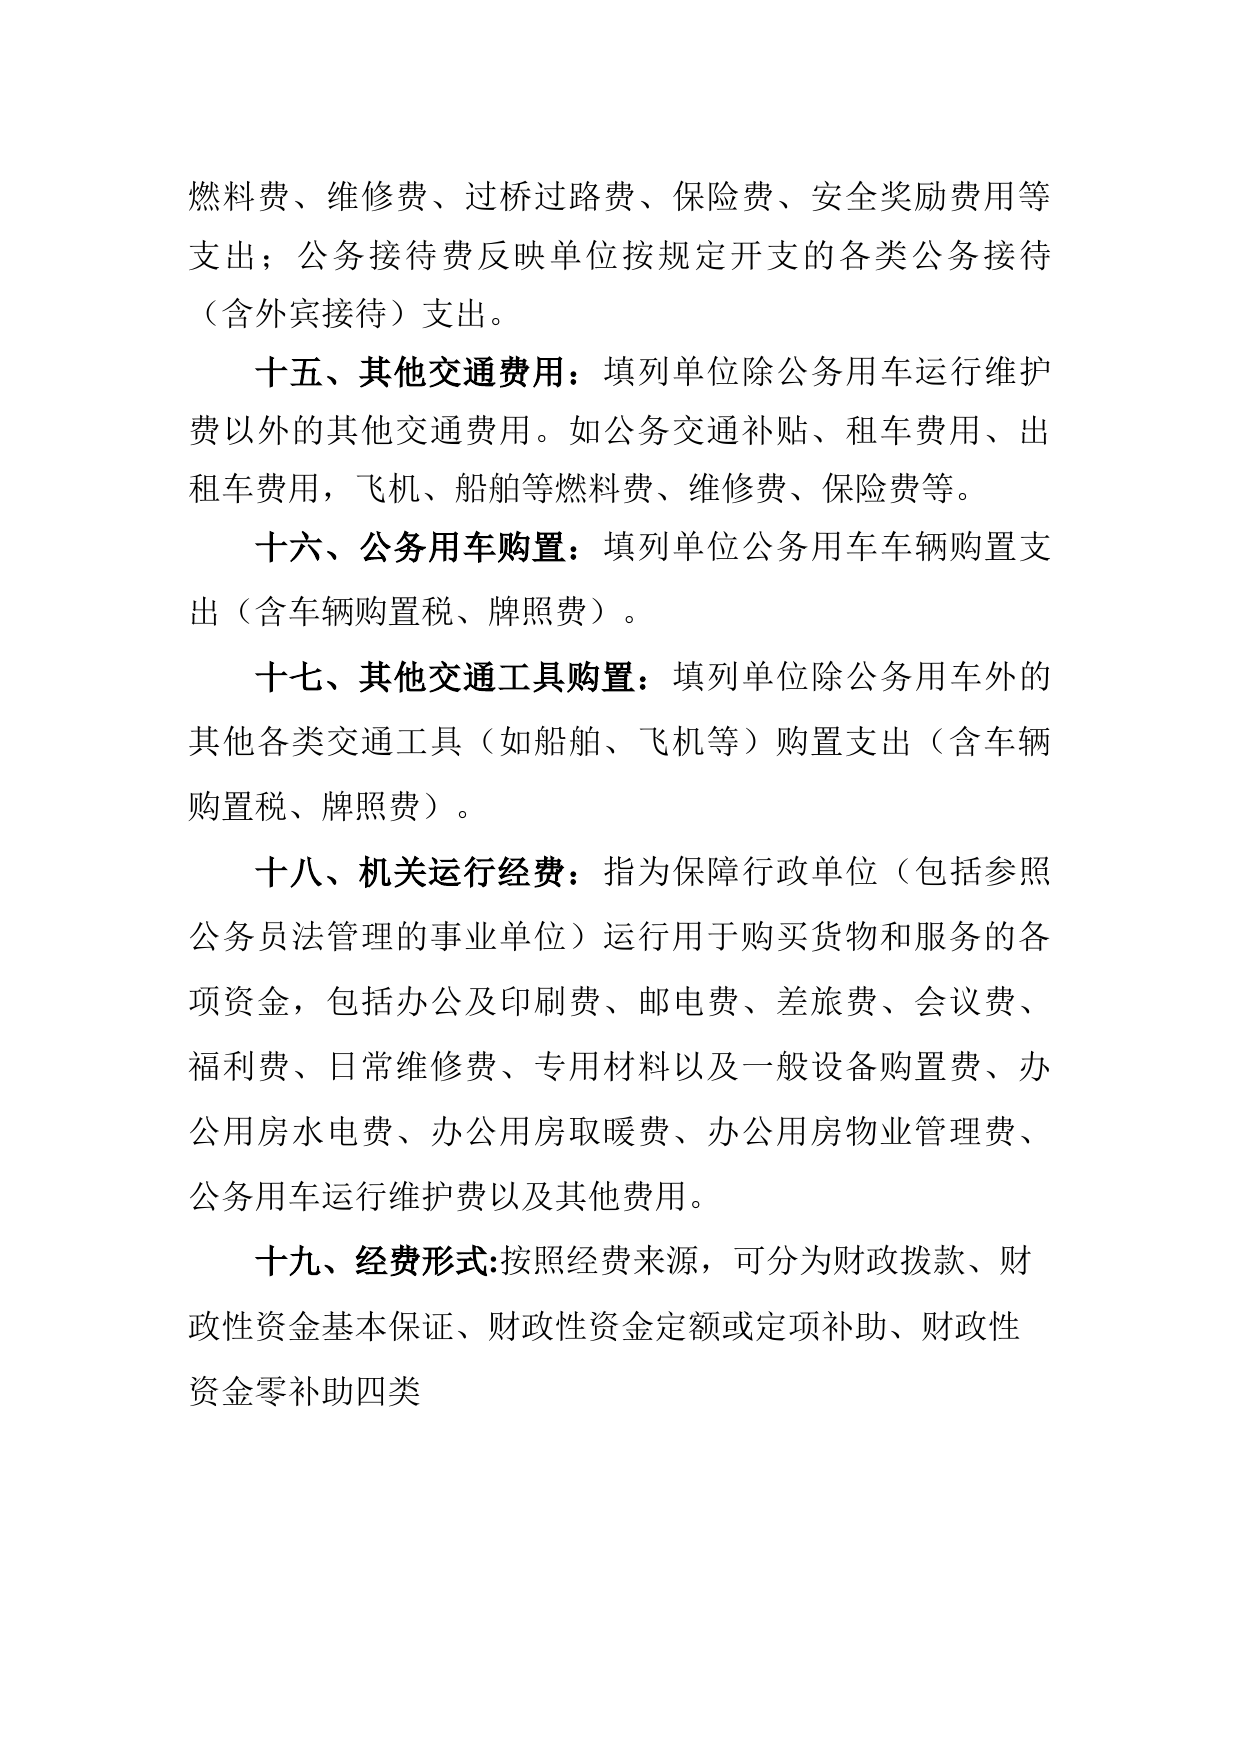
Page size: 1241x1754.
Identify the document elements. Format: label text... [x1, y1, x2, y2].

text 十五、其他交通费用：填列单位除公务用车运行维护费以外的其他交通费用。如公务交通补贴、租车费用、出租车费用，飞机、船舶等燃料费、维修费、保险费等。 [187, 337, 1053, 512]
text 十九、经费形式:按照经费来源，可分为财政拨款、财政性资金基本保证、财政性资金定额或定项补助、财政性资金零补助四类 [187, 1227, 1053, 1422]
text 十七、其他交通工具购置：填列单位除公务用车外的其他各类交通工具（如船舶、飞机等）购置支出（含车辆购置税、牌照费）。 [187, 642, 1053, 837]
text 十六、公务用车购置：填列单位公务用车车辆购置支出（含车辆购置税、牌照费）。 [187, 512, 1053, 642]
text 十八、机关运行经费：指为保障行政单位（包括参照公务员法管理的事业单位）运行用于购买货物和服务的各项资金，包括办公及印刷费、邮电费、差旅费、会议费、福利费、日常维修费、专用材料以及一般设备购置费、办公用房水电费、办公用房取暖费、办公用房物业管理费、公务用车运行维护费以及其他费用。 [187, 837, 1053, 1227]
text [187, 162, 1053, 337]
